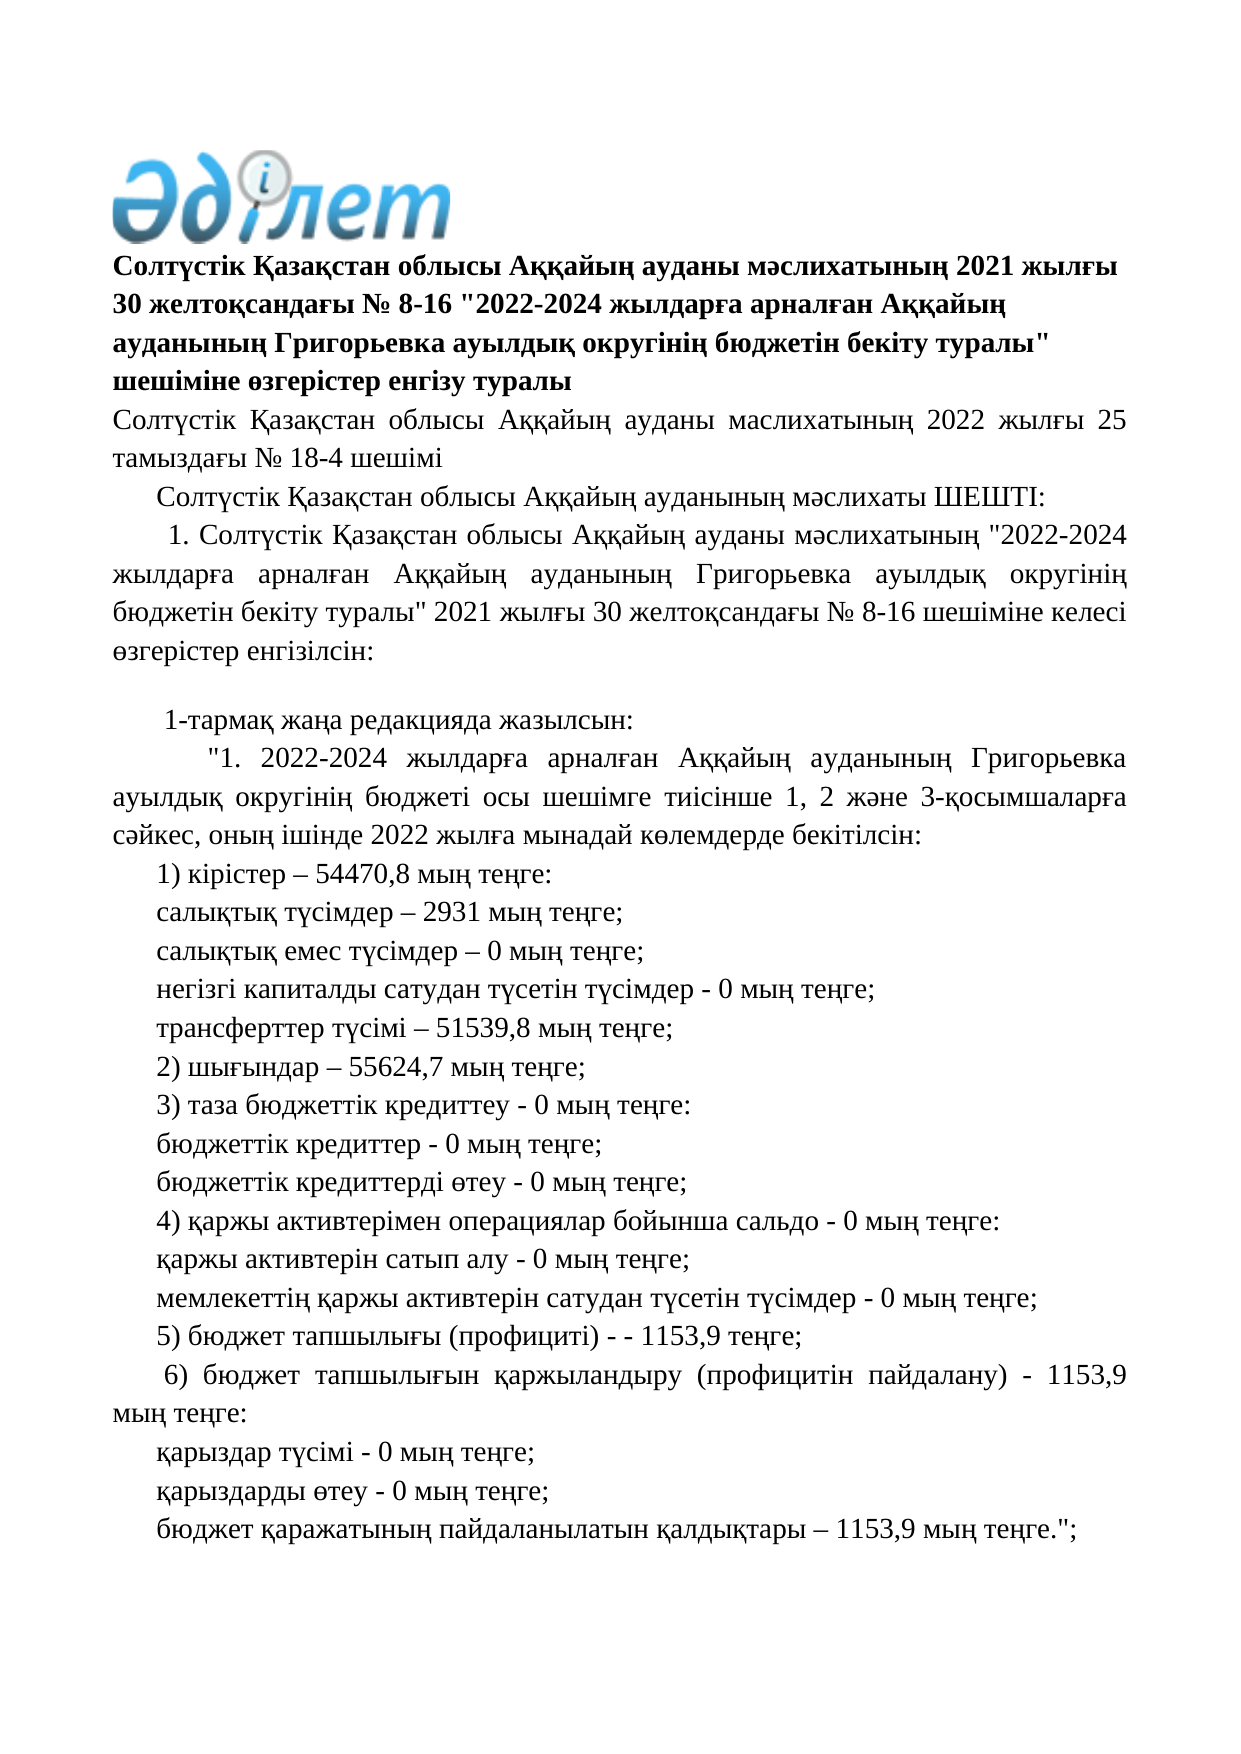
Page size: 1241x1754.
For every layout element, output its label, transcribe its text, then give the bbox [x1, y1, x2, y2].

text 6) бюджет тапшылығын қаржыландыру (профицитін пайдалану) - 1153,9 мың теңге: [112, 1357, 1128, 1429]
text 1-тармақ жаңа редакцияда жазылсын: [112, 702, 1128, 735]
text бюджеттік кредиттерді өтеу - 0 мың теңге; [112, 1164, 1128, 1198]
text негізгі капиталды сатудан түсетін түсімдер - 0 мың теңге; [112, 972, 1128, 1005]
text трансферттер түсімі – 51539,8 мың теңге; [112, 1010, 1128, 1044]
text 1) кірістер – 54470,8 мың теңге: [112, 856, 1128, 889]
text қарыздар түсімі - 0 мың теңге; [112, 1434, 1128, 1468]
text Солтүстік Қазақстан облысы Аққайың ауданының мәслихаты ШЕШТІ: [112, 479, 1128, 512]
text 4) қаржы активтерімен операциялар бойынша сальдо - 0 мың теңге: [112, 1203, 1128, 1236]
text мемлекеттің қаржы активтерін сатудан түсетін түсімдер - 0 мың теңге; [112, 1280, 1128, 1313]
text Солтүстік Қазақстан облысы Аққайың ауданы маслихатының 2022 жылғы 25 тамыздағы № 18-4 шешімі [112, 402, 1128, 474]
text Солтүстік Қазақстан облысы Аққайың ауданы мәслихатының 2021 жылғы 30 желтоқсандағы № 8-16 "2022-2024 жылдарға арналған Аққайың ауданының Григорьевка ауылдық округінің бюджетін бекіту туралы" шешіміне өзгерістер енгізу туралы [112, 248, 1128, 397]
picture [112, 150, 451, 244]
text қаржы активтерін сатып алу - 0 мың теңге; [112, 1241, 1128, 1275]
text 5) бюджет тапшылығы (профициті) - - 1153,9 теңге; [112, 1318, 1128, 1352]
text "1. 2022-2024 жылдарға арналған Аққайың ауданының Григорьевка ауылдық округінің бюджеті осы шешімге тиісінше 1, 2 және 3-қосымшаларға сәйкес, оның ішінде 2022 жылға мынадай көлемдерде бекітілсін: [112, 740, 1128, 851]
text салықтық түсімдер – 2931 мың теңге; [112, 894, 1128, 928]
text бюджет қаражатының пайдаланылатын қалдықтары – 1153,9 мың теңге."; [112, 1511, 1128, 1545]
text салықтық емес түсімдер – 0 мың теңге; [112, 933, 1128, 967]
text 1. Солтүстік Қазақстан облысы Аққайың ауданы мәслихатының "2022-2024 жылдарға арналған Аққайың ауданының Григорьевка ауылдық округінің бюджетін бекіту туралы" 2021 жылғы 30 желтоқсандағы № 8-16 шешіміне келесі өзгерістер енгізілсін: [112, 517, 1128, 667]
text бюджеттік кредиттер - 0 мың теңге; [112, 1126, 1128, 1159]
text қарыздарды өтеу - 0 мың теңге; [112, 1473, 1128, 1506]
text 3) таза бюджеттік кредиттеу - 0 мың теңге: [112, 1087, 1128, 1121]
text 2) шығындар – 55624,7 мың теңге; [112, 1049, 1128, 1082]
